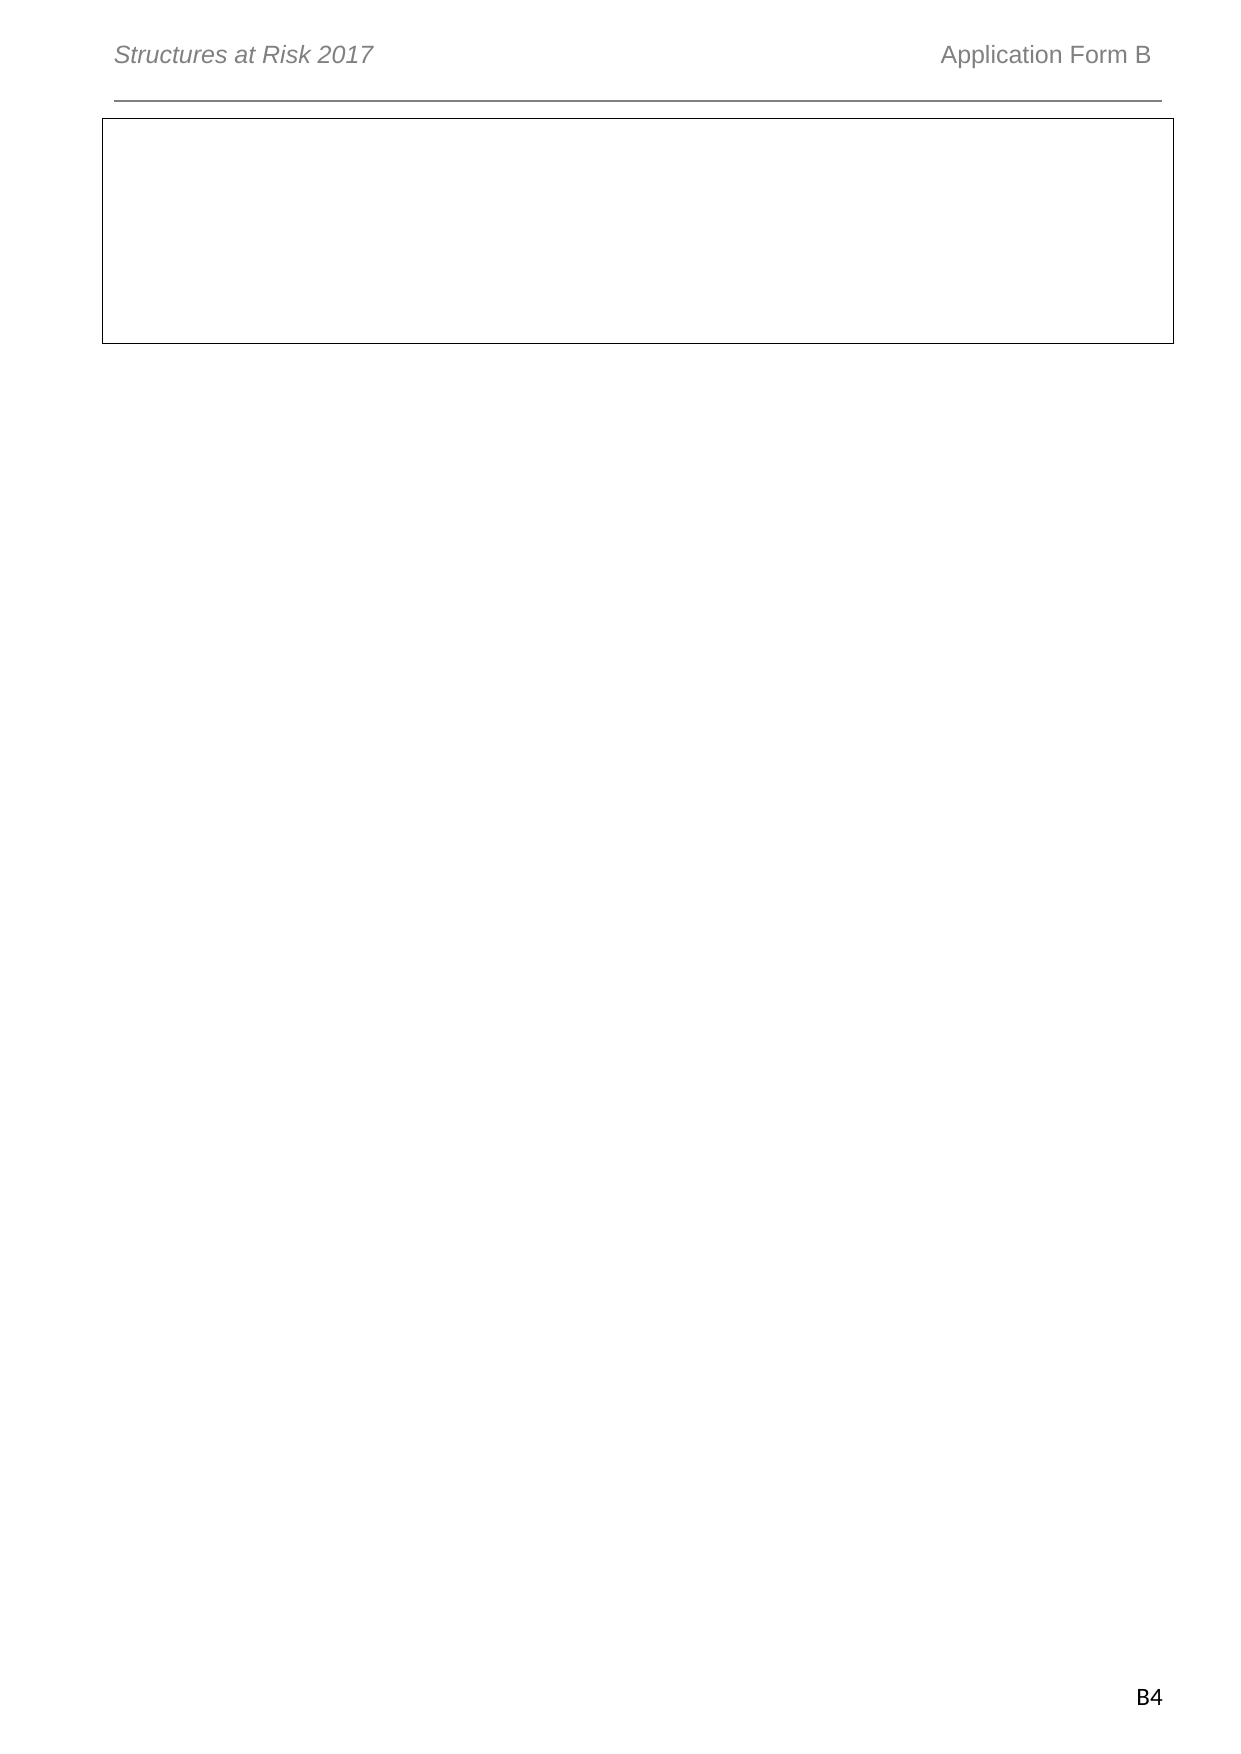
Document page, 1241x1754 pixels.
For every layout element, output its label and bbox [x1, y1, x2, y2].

table_header [103, 119, 1173, 343]
